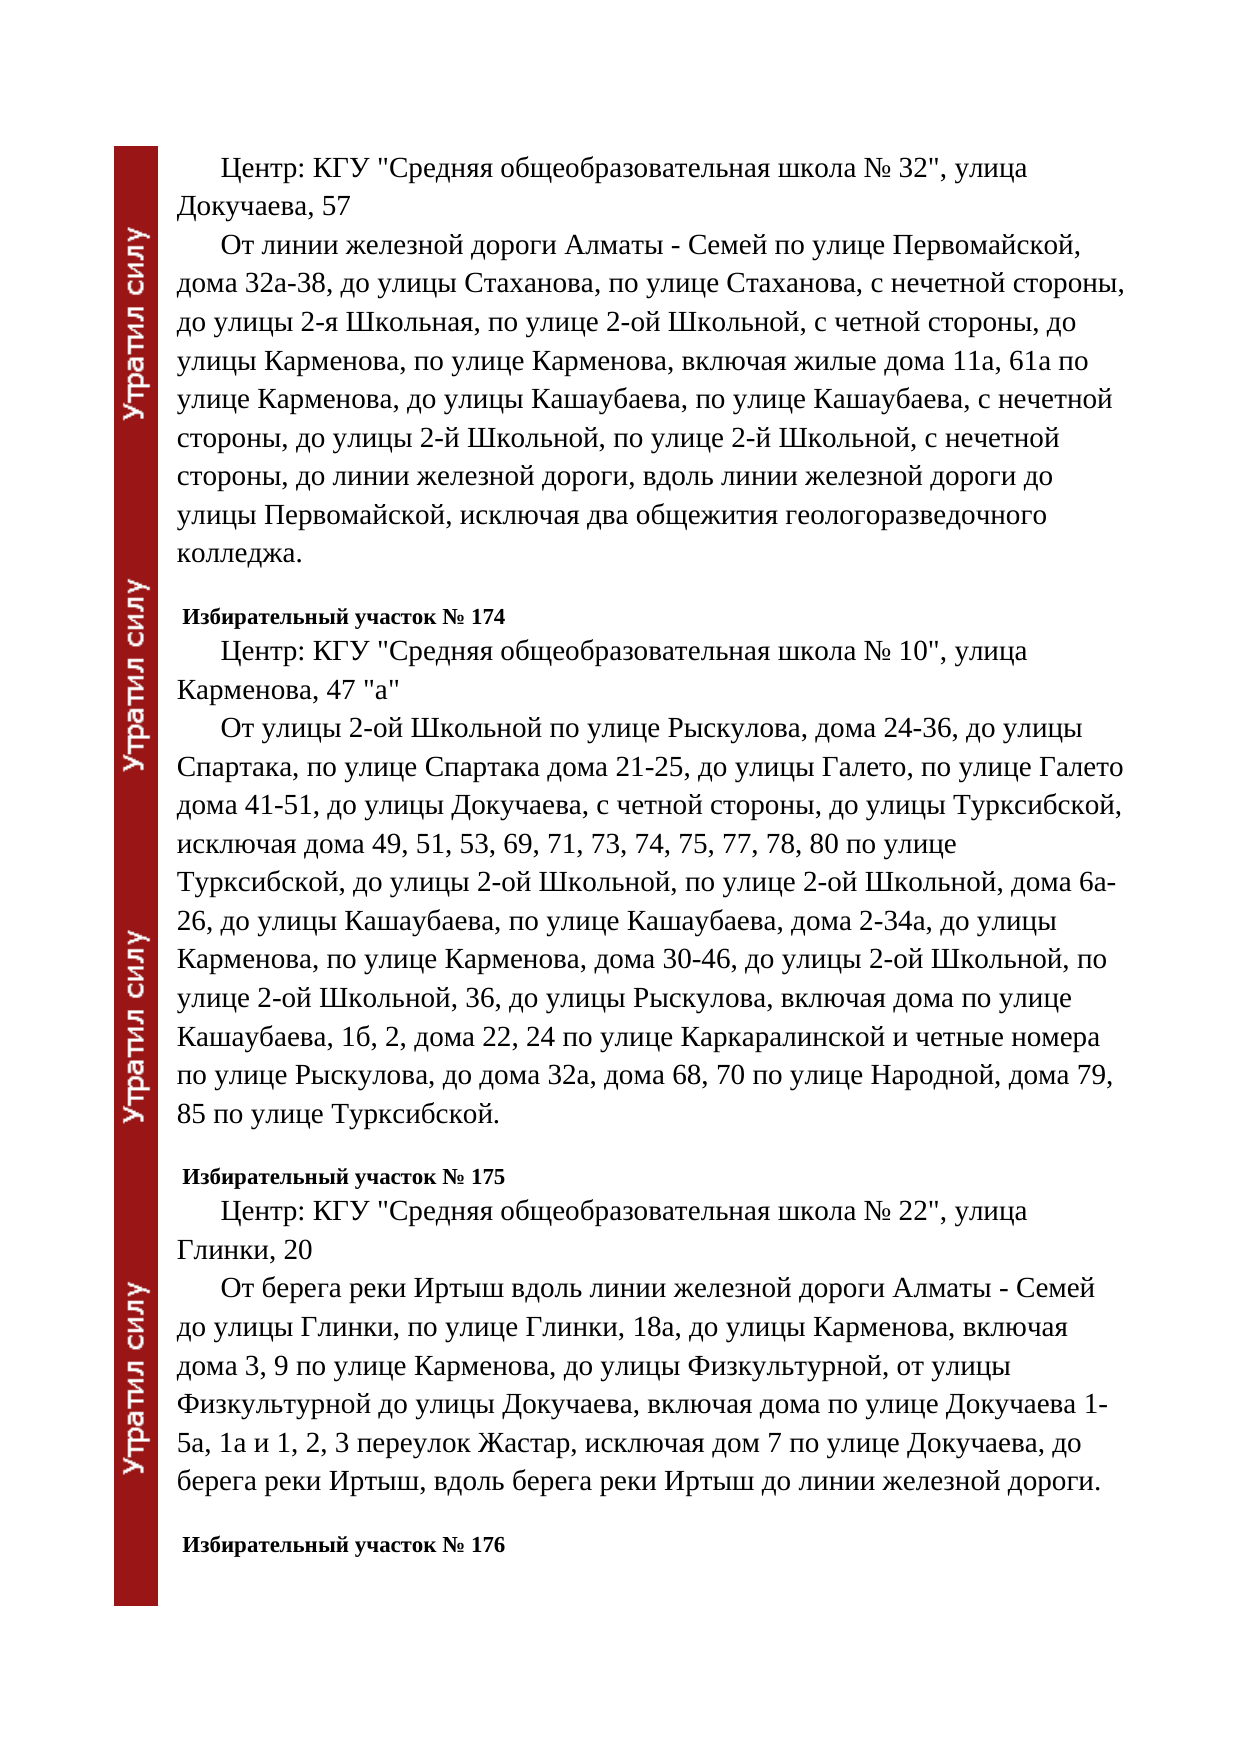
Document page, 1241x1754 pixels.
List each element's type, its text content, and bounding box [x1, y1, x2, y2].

text Избирательный участок № 176 [112, 1531, 1128, 1557]
picture [114, 629, 158, 633]
picture [114, 1557, 158, 1606]
text Избирательный участок № 175 [112, 1163, 1128, 1190]
picture [114, 1159, 158, 1163]
text Избирательный участок № 174 [112, 603, 1128, 629]
text Центр: КГУ "Средняя общеобразовательная школа № 10", улица Карменова, 47 "а" От улицы 2-ой Школьной по улице Рыскулова, дома 24-36, до улицы Спартака, по улице Спартака дома 21-25, до улицы Галето, по улице Галето дома 41-51, до улицы Докучаева, с четной стороны, до улицы Турксибской, исключая дома 49, 51, 53, 69, 71, 73, 74, 75, 77, 78, 80 по улице Турксибской, до улицы 2-ой Школьной, по улице 2-ой Школьной, дома 6а-26, до улицы Кашаубаева, по улице Кашаубаева, дома 2-34а, до улицы Карменова, по улице Карменова, дома 30-46, до улицы 2-ой Школьной, по улице 2-ой Школьной, 36, до улицы Рыскулова, включая дома по улице Кашаубаева, 1б, 2, дома 22, 24 по улице Каркаралинской и четные номера по улице Рыскулова, до дома 32а, дома 68, 70 по улице Народной, дома 79, 85 по улице Турксибской. [112, 633, 1128, 1159]
text Центр: КГУ "Средняя общеобразовательная школа № 32", улица Докучаева, 57 От линии железной дороги Алматы - Семей по улице Первомайской, дома 32а-38, до улицы Стаханова, по улице Стаханова, с нечетной стороны, до улицы 2-я Школьная, по улице 2-ой Школьной, с четной стороны, до улицы Карменова, по улице Карменова, включая жилые дома 11а, 61а по улице Карменова, до улицы Кашаубаева, по улице Кашаубаева, с нечетной стороны, до улицы 2-й Школьной, по улице 2-й Школьной, с нечетной стороны, до линии железной дороги, вдоль линии железной дороги до улицы Первомайской, исключая два общежития геологоразведочного колледжа. [112, 150, 1128, 599]
picture [114, 146, 158, 150]
picture [114, 1527, 158, 1531]
text Центр: КГУ "Средняя общеобразовательная школа № 22", улица Глинки, 20 От берега реки Иртыш вдоль линии железной дороги Алматы - Семей до улицы Глинки, по улице Глинки, 18а, до улицы Карменова, включая дома 3, 9 по улице Карменова, до улицы Физкультурной, от улицы Физкультурной до улицы Докучаева, включая дома по улице Докучаева 1-5а, 1а и 1, 2, 3 переулок Жастар, исключая дом 7 по улице Докучаева, до берега реки Иртыш, вдоль берега реки Иртыш до линии железной дороги. [112, 1193, 1128, 1527]
picture [114, 599, 158, 603]
